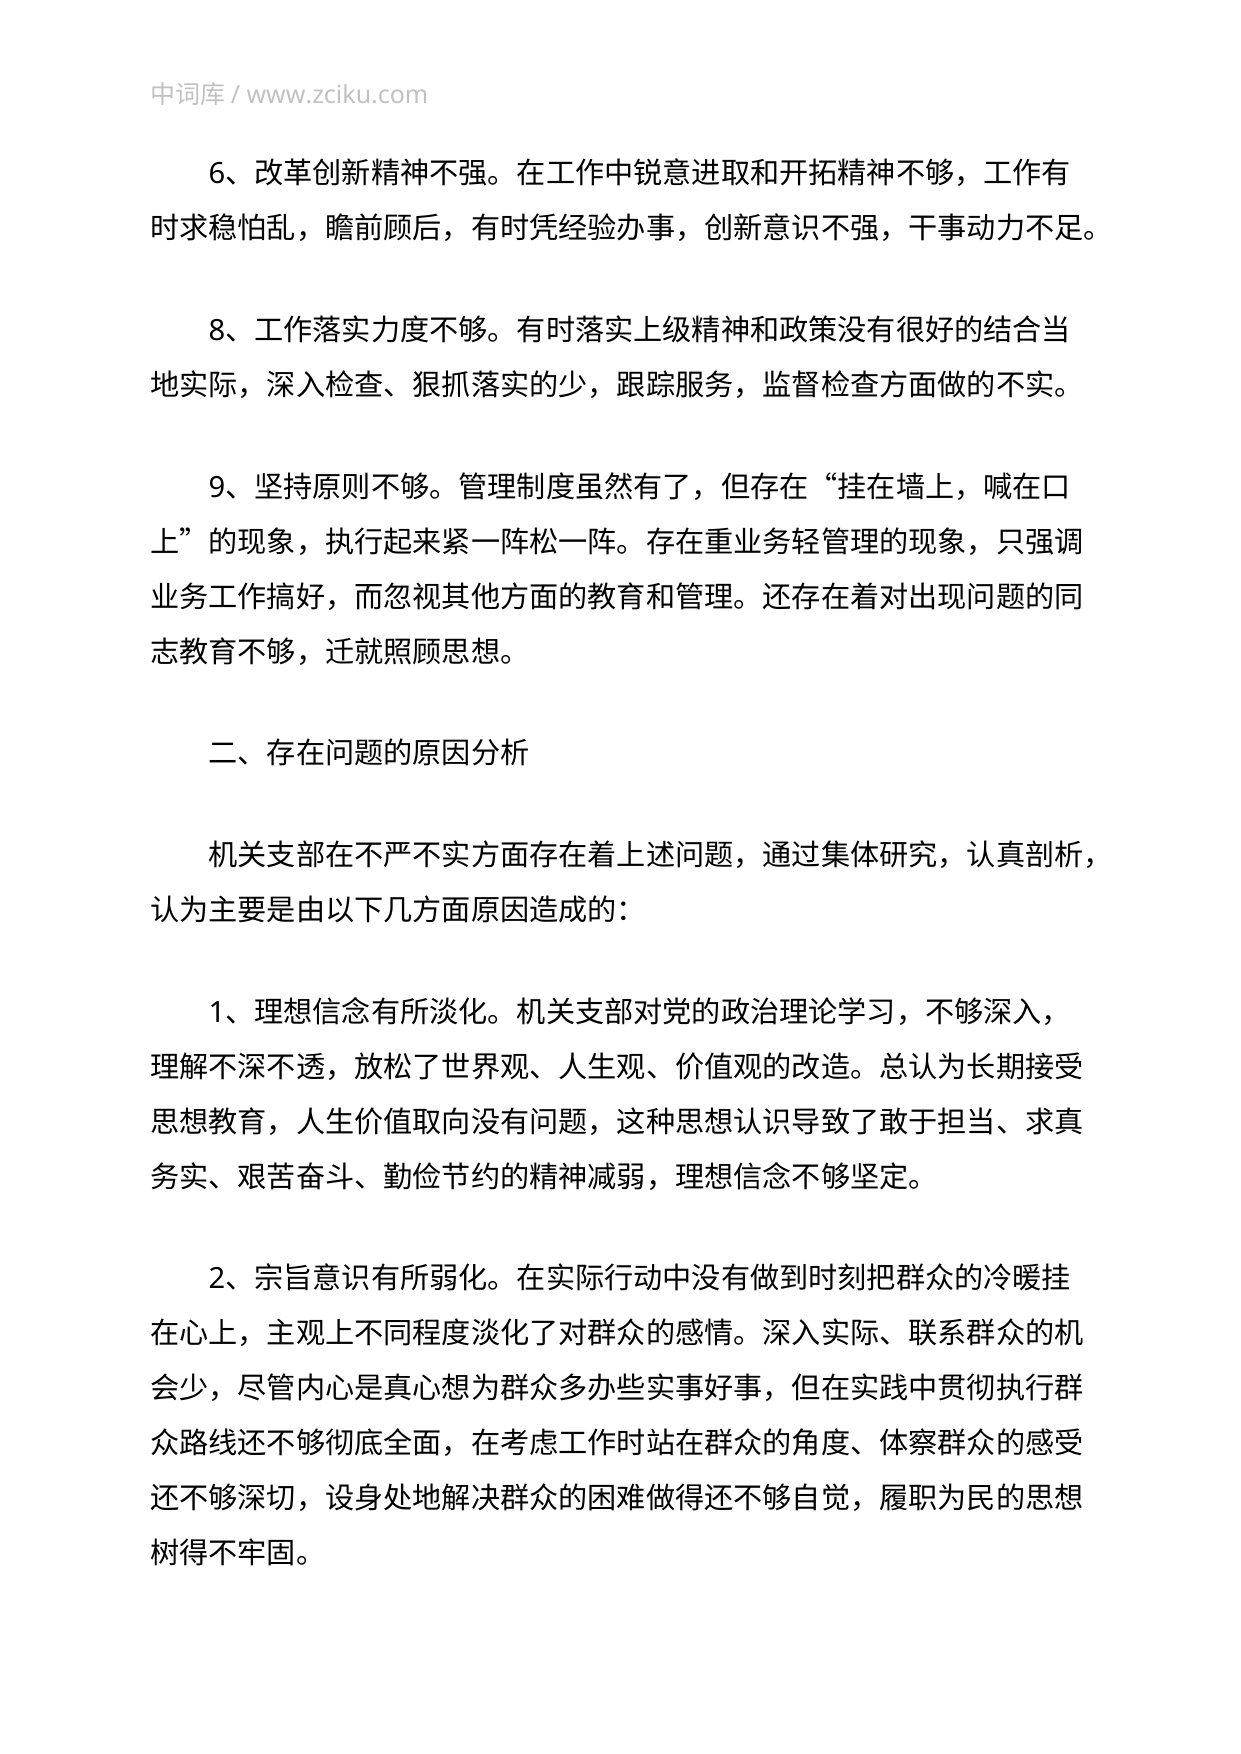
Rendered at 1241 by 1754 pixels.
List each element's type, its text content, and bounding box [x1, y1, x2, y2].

text 二、存在问题的原因分析 [150, 730, 1090, 772]
text 8、工作落实力度不够。有时落实上级精神和政策没有很好的结合当地实际，深入检查、狠抓落实的少，跟踪服务，监督检查方面做的不实。 [150, 307, 1090, 404]
text 机关支部在不严不实方面存在着上述问题，通过集体研究，认真剖析，认为主要是由以下几方面原因造成的： [150, 832, 1090, 929]
text 6、改革创新精神不强。在工作中锐意进取和开拓精神不够，工作有时求稳怕乱，瞻前顾后，有时凭经验办事，创新意识不强，干事动力不足。 [150, 150, 1090, 247]
text 9、坚持原则不够。管理制度虽然有了，但存在“挂在墙上，喊在口上”的现象，执行起来紧一阵松一阵。存在重业务轻管理的现象，只强调业务工作搞好，而忽视其他方面的教育和管理。还存在着对出现问题的同志教育不够，迁就照顾思想。 [150, 463, 1090, 671]
text 2、宗旨意识有所弱化。在实际行动中没有做到时刻把群众的冷暖挂在心上，主观上不同程度淡化了对群众的感情。深入实际、联系群众的机会少，尽管内心是真心想为群众多办些实事好事，但在实践中贯彻执行群众路线还不够彻底全面，在考虑工作时站在群众的角度、体察群众的感受还不够深切，设身处地解决群众的困难做得还不够自觉，履职为民的思想树得不牢固。 [150, 1255, 1090, 1572]
text 1、理想信念有所淡化。机关支部对党的政治理论学习，不够深入，理解不深不透，放松了世界观、人生观、价值观的改造。总认为长期接受思想教育，人生价值取向没有问题，这种思想认识导致了敢于担当、求真务实、艰苦奋斗、勤俭节约的精神减弱，理想信念不够坚定。 [150, 988, 1090, 1196]
